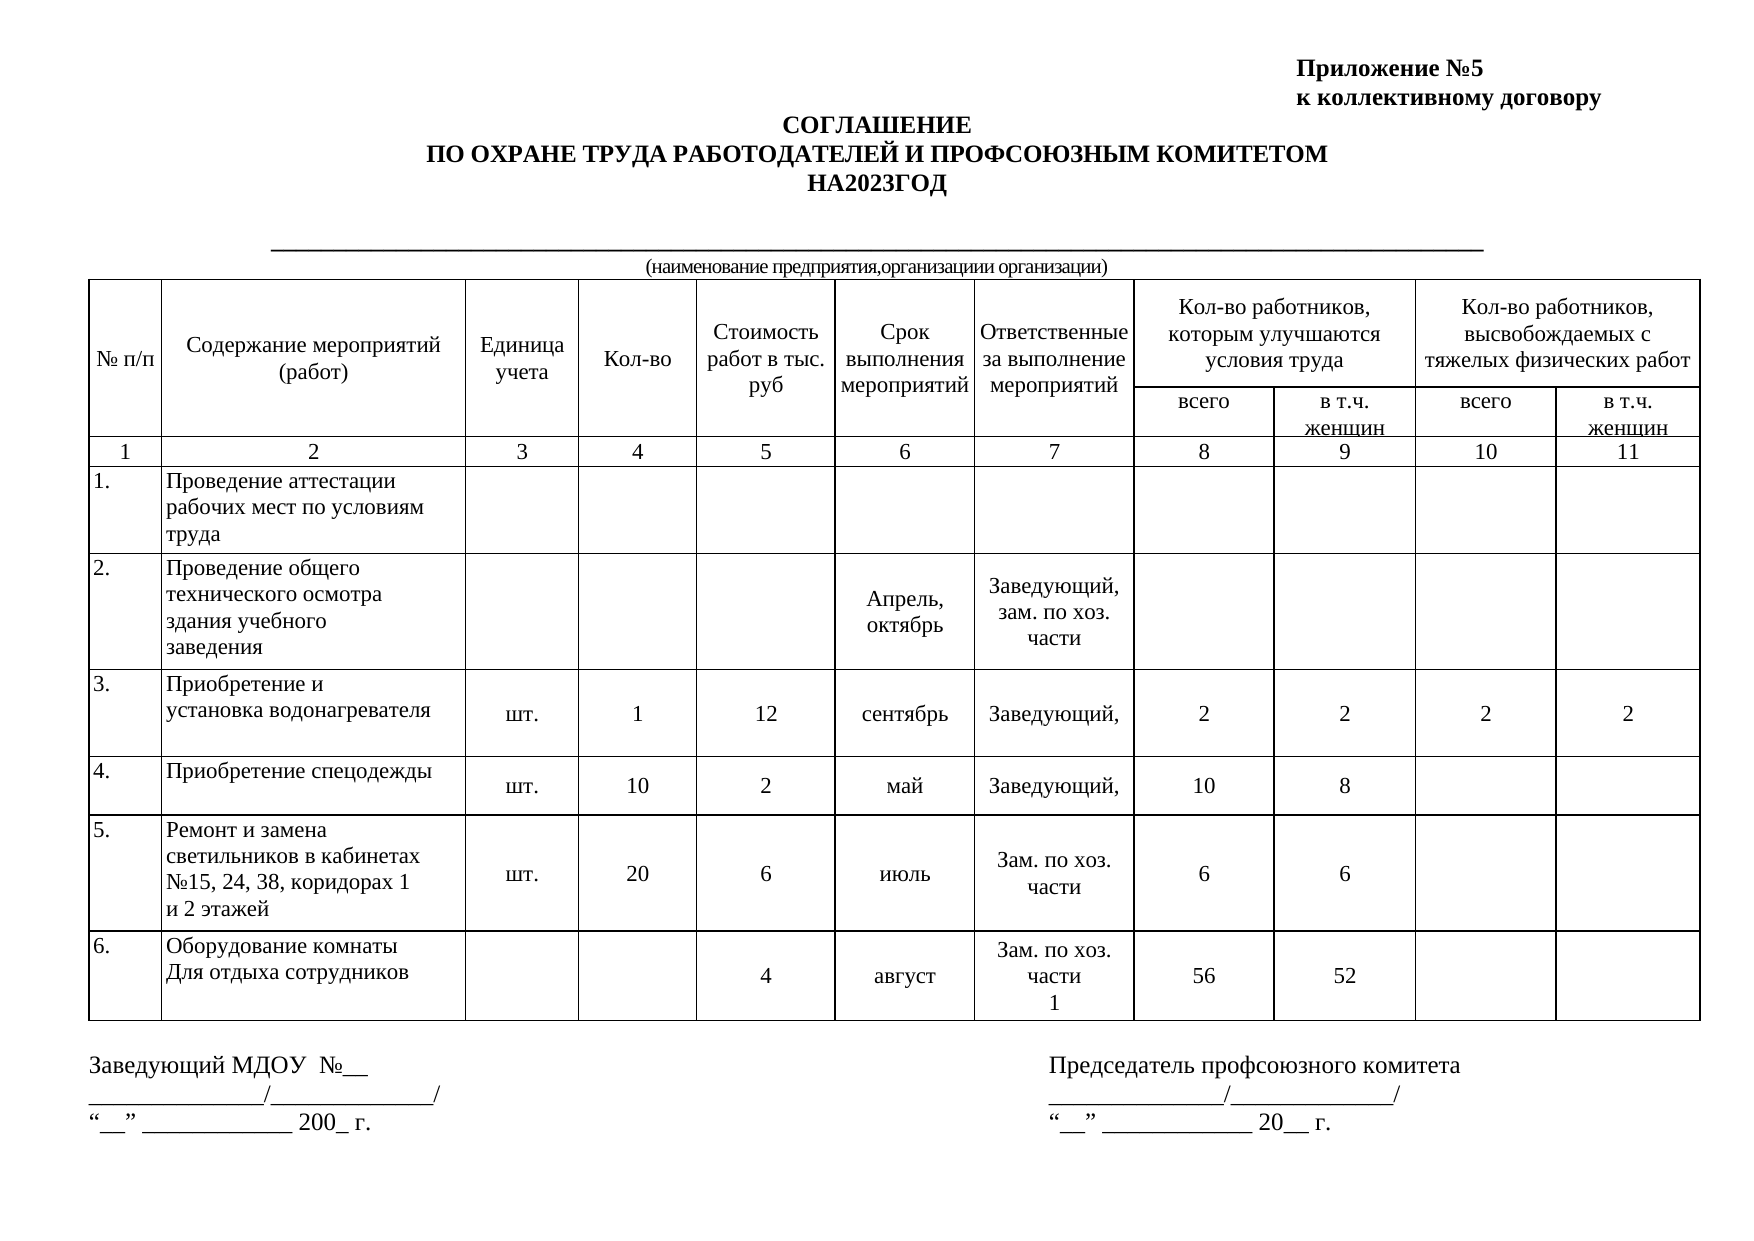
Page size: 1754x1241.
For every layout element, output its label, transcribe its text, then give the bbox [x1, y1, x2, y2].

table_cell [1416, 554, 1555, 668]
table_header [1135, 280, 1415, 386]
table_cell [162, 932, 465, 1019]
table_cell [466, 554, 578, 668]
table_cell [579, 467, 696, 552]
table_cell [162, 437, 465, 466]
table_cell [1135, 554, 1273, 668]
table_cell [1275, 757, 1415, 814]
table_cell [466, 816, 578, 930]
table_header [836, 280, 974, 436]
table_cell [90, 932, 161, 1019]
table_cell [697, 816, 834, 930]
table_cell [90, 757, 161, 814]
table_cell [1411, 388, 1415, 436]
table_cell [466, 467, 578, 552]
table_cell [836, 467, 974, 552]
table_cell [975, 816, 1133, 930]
text “__” ____________ 200_ г. “__” ____________ 20__ г. [89, 1107, 1665, 1136]
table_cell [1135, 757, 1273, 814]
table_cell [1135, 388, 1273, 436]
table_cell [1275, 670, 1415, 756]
text к коллективному договору [89, 82, 1665, 111]
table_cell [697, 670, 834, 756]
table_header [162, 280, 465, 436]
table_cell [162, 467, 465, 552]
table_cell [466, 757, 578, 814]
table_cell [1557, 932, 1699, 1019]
text НА2023ГОД [89, 168, 1665, 197]
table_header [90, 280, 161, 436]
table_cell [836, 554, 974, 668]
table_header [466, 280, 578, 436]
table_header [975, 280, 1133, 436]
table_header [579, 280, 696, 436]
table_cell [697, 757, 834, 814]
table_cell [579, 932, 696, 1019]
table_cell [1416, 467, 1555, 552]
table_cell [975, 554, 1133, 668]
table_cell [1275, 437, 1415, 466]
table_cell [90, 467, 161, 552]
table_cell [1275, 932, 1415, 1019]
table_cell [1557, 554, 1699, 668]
text (наименование предприятия,организациии организации) [89, 254, 1665, 278]
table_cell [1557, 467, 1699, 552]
text _________________________________________________________________________________________________ [89, 226, 1665, 254]
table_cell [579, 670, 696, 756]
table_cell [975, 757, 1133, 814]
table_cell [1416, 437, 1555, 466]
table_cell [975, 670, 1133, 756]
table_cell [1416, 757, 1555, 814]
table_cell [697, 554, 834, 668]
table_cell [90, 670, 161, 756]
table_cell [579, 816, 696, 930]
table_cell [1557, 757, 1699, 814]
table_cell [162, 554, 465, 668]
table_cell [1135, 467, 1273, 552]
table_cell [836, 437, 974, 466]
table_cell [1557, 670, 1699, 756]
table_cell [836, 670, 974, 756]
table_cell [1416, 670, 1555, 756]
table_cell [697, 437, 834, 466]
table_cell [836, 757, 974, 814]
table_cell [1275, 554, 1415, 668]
text СОГЛАШЕНИЕ [89, 111, 1665, 139]
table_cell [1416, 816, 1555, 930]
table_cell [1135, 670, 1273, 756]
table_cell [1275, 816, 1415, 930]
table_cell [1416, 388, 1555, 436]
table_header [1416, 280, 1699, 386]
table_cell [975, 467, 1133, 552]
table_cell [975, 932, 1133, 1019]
text ПО ОХРАНЕ ТРУДА РАБОТОДАТЕЛЕЙ И ПРОФСОЮЗНЫМ КОМИТЕТОМ [89, 139, 1665, 168]
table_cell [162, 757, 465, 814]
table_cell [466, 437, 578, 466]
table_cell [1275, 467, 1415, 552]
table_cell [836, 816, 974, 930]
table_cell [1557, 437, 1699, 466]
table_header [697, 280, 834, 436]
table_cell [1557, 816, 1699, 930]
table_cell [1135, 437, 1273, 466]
text Приложение №5 [89, 53, 1665, 82]
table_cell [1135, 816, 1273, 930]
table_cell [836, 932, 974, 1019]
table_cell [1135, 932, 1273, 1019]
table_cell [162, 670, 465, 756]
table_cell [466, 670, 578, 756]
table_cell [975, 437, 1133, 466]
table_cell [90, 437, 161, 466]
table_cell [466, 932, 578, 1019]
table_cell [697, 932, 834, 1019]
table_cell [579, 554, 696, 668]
text ______________/_____________/ ______________/_____________/ [89, 1079, 1665, 1107]
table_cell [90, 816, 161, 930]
text Заведующий МДОУ №__ Председатель профсоюзного комитета [89, 1050, 1665, 1079]
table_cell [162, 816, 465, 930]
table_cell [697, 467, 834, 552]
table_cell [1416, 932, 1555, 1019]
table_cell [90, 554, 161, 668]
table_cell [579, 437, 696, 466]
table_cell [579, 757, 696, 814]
